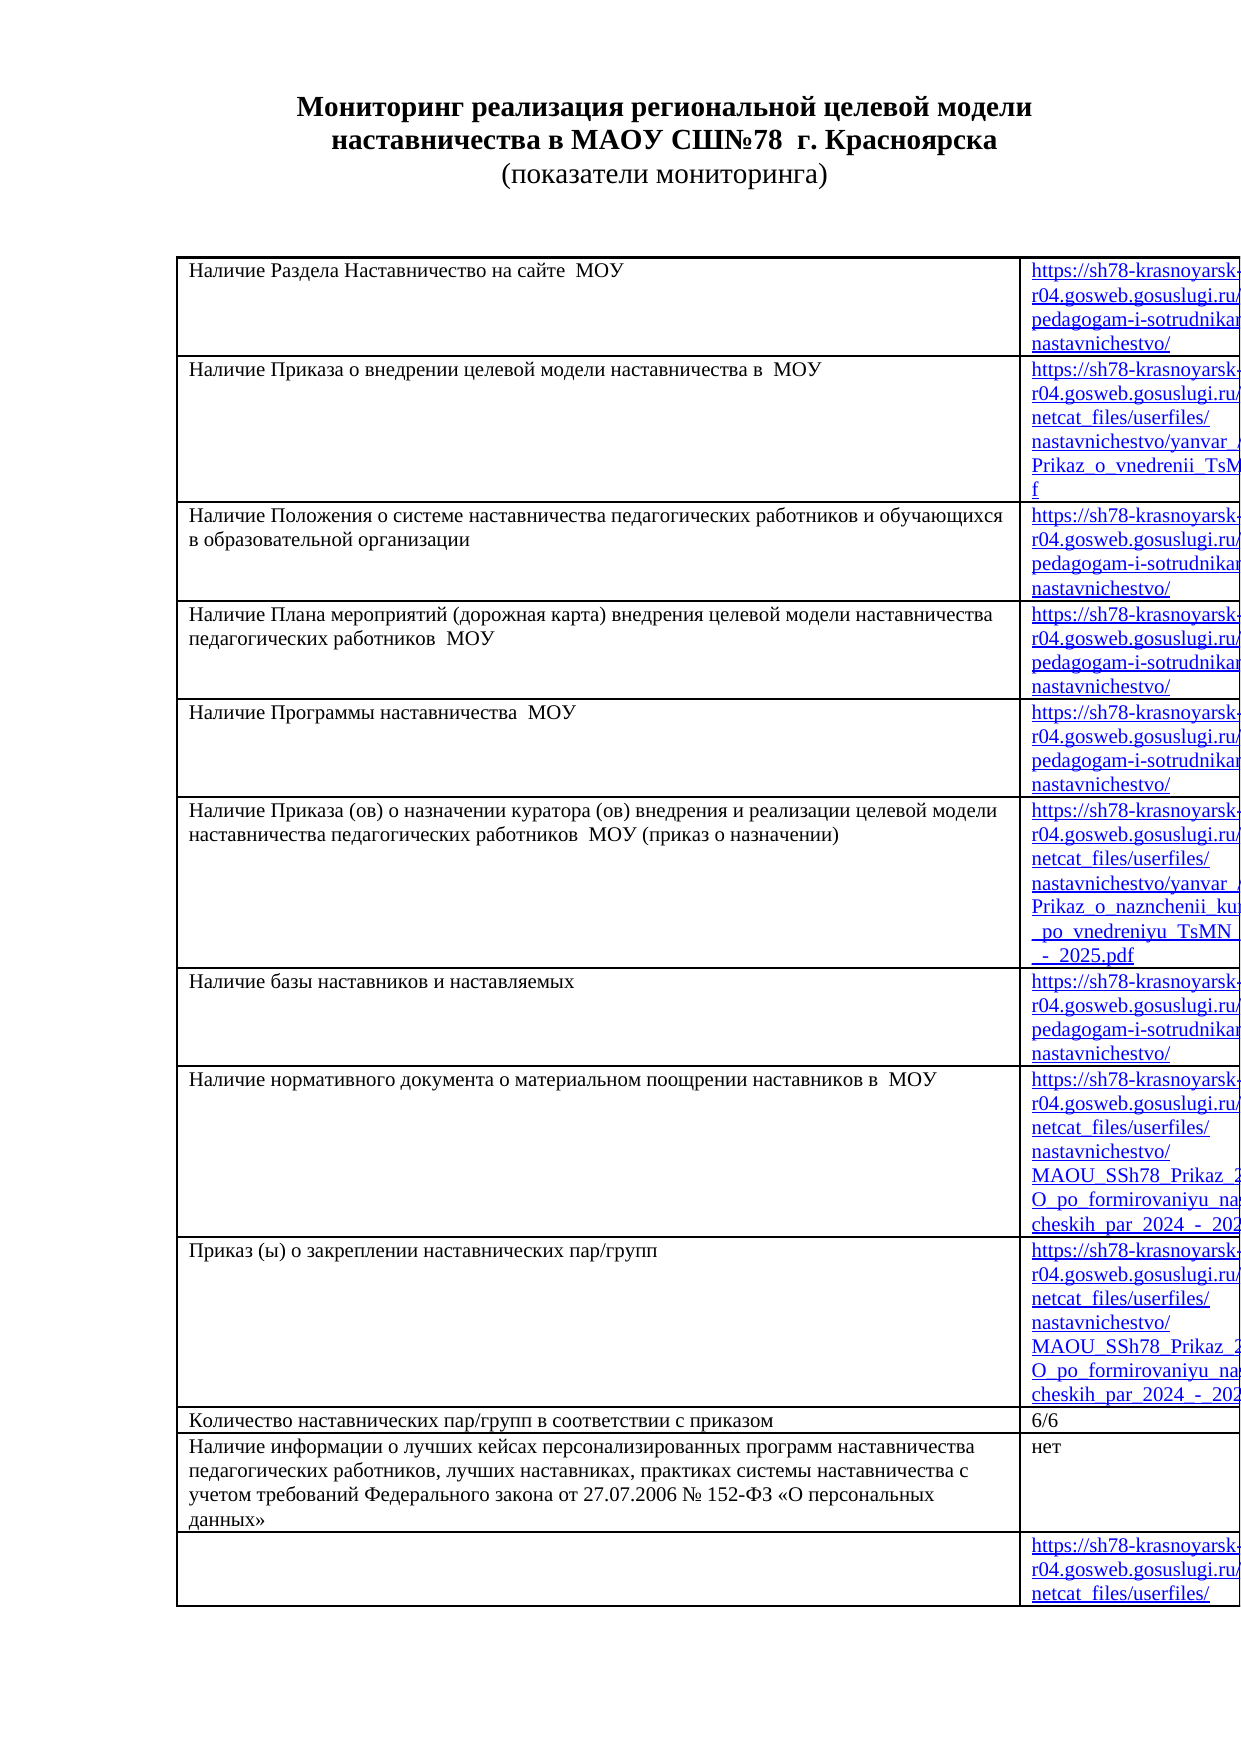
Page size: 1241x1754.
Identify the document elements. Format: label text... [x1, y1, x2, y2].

table_header https://sh78-krasnoyarsk-r04.gosweb.gosuslugi.ru/pedagogam-i-sotrudnikam/nastavnichestvo/ [1021, 259, 1239, 355]
table_cell https://sh78-krasnoyarsk-r04.gosweb.gosuslugi.ru/netcat_files/userfiles/nastavnichestvo/yanvar_/Prikaz_o_vnedrenii_TsMN.pdf [1021, 357, 1239, 501]
table_cell https://sh78-krasnoyarsk-r04.gosweb.gosuslugi.ru/pedagogam-i-sotrudnikam/nastavnichestvo/ [1021, 602, 1239, 698]
table_cell https://sh78-krasnoyarsk-r04.gosweb.gosuslugi.ru/pedagogam-i-sotrudnikam/nastavnichestvo/ [1021, 969, 1239, 1065]
table_cell Приказ (ы) о закреплении наставнических пар/групп [178, 1238, 1019, 1406]
table_cell Наличие Положения о системе наставничества педагогических работников и обучающихся в образовательной организации [178, 503, 1019, 599]
table_cell Наличие Программы наставничества МОУ [178, 700, 1019, 796]
table_cell https://sh78-krasnoyarsk-r04.gosweb.gosuslugi.ru/netcat_files/userfiles/nastavnichestvo/yanvar_/Prikaz_o_naznchenii_kuratora_po_vnedreniyu_TsMN_2024_-_2025.pdf [1021, 798, 1239, 967]
text Мониторинг реализация региональной целевой модели [177, 89, 1152, 122]
text наставничества в МАОУ СШ№78 г. Красноярска [177, 122, 1152, 156]
table_cell Наличие Плана мероприятий (дорожная карта) внедрения целевой модели наставничества педагогических работников МОУ [178, 602, 1019, 698]
table_cell https://sh78-krasnoyarsk-r04.gosweb.gosuslugi.ru/pedagogam-i-sotrudnikam/nastavnichestvo/ [1021, 700, 1239, 796]
table_cell нет [1021, 1434, 1239, 1531]
table_header Наличие Раздела Наставничество на сайте МОУ [178, 259, 1019, 355]
table_cell https://sh78-krasnoyarsk-r04.gosweb.gosuslugi.ru/netcat_files/userfiles/nastavnichestvo/MAOU_SSh78_Prikaz_287-O_po_formirovaniyu_nastavnicheskih_par_2024_-_2025.pdf [1021, 1067, 1239, 1236]
table_cell https://sh78-krasnoyarsk-r04.gosweb.gosuslugi.ru/netcat_files/userfiles/nastavnichestvo/MAOU_SSh78_Prikaz_287-O_po_formirovaniyu_nastavnicheskih_par_2024_-_2025.pdf [1021, 1238, 1239, 1406]
table_cell Наличие информации о лучших кейсах персонализированных программ наставничества педагогических работников, лучших наставниках, практиках системы наставничества с учетом требований Федерального закона от 27.07.2006 № 152-ФЗ «О персональных данных» [178, 1434, 1019, 1531]
table_cell 6/6 [1021, 1408, 1239, 1432]
table_cell [178, 1533, 1019, 1605]
table_cell https://sh78-krasnoyarsk-r04.gosweb.gosuslugi.ru/pedagogam-i-sotrudnikam/nastavnichestvo/ [1021, 503, 1239, 599]
table_cell Наличие базы наставников и наставляемых [178, 969, 1019, 1065]
table_cell Наличие Приказа о внедрении целевой модели наставничества в МОУ [178, 357, 1019, 501]
table_cell Количество наставнических пар/групп в соответствии с приказом [178, 1408, 1019, 1432]
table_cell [1021, 1533, 1239, 1605]
text (показатели мониторинга) [177, 156, 1152, 189]
table_cell Наличие Приказа (ов) о назначении куратора (ов) внедрения и реализации целевой модели наставничества педагогических работников МОУ (приказ о назначении) [178, 798, 1019, 967]
table_cell Наличие нормативного документа о материальном поощрении наставников в МОУ [178, 1067, 1019, 1236]
